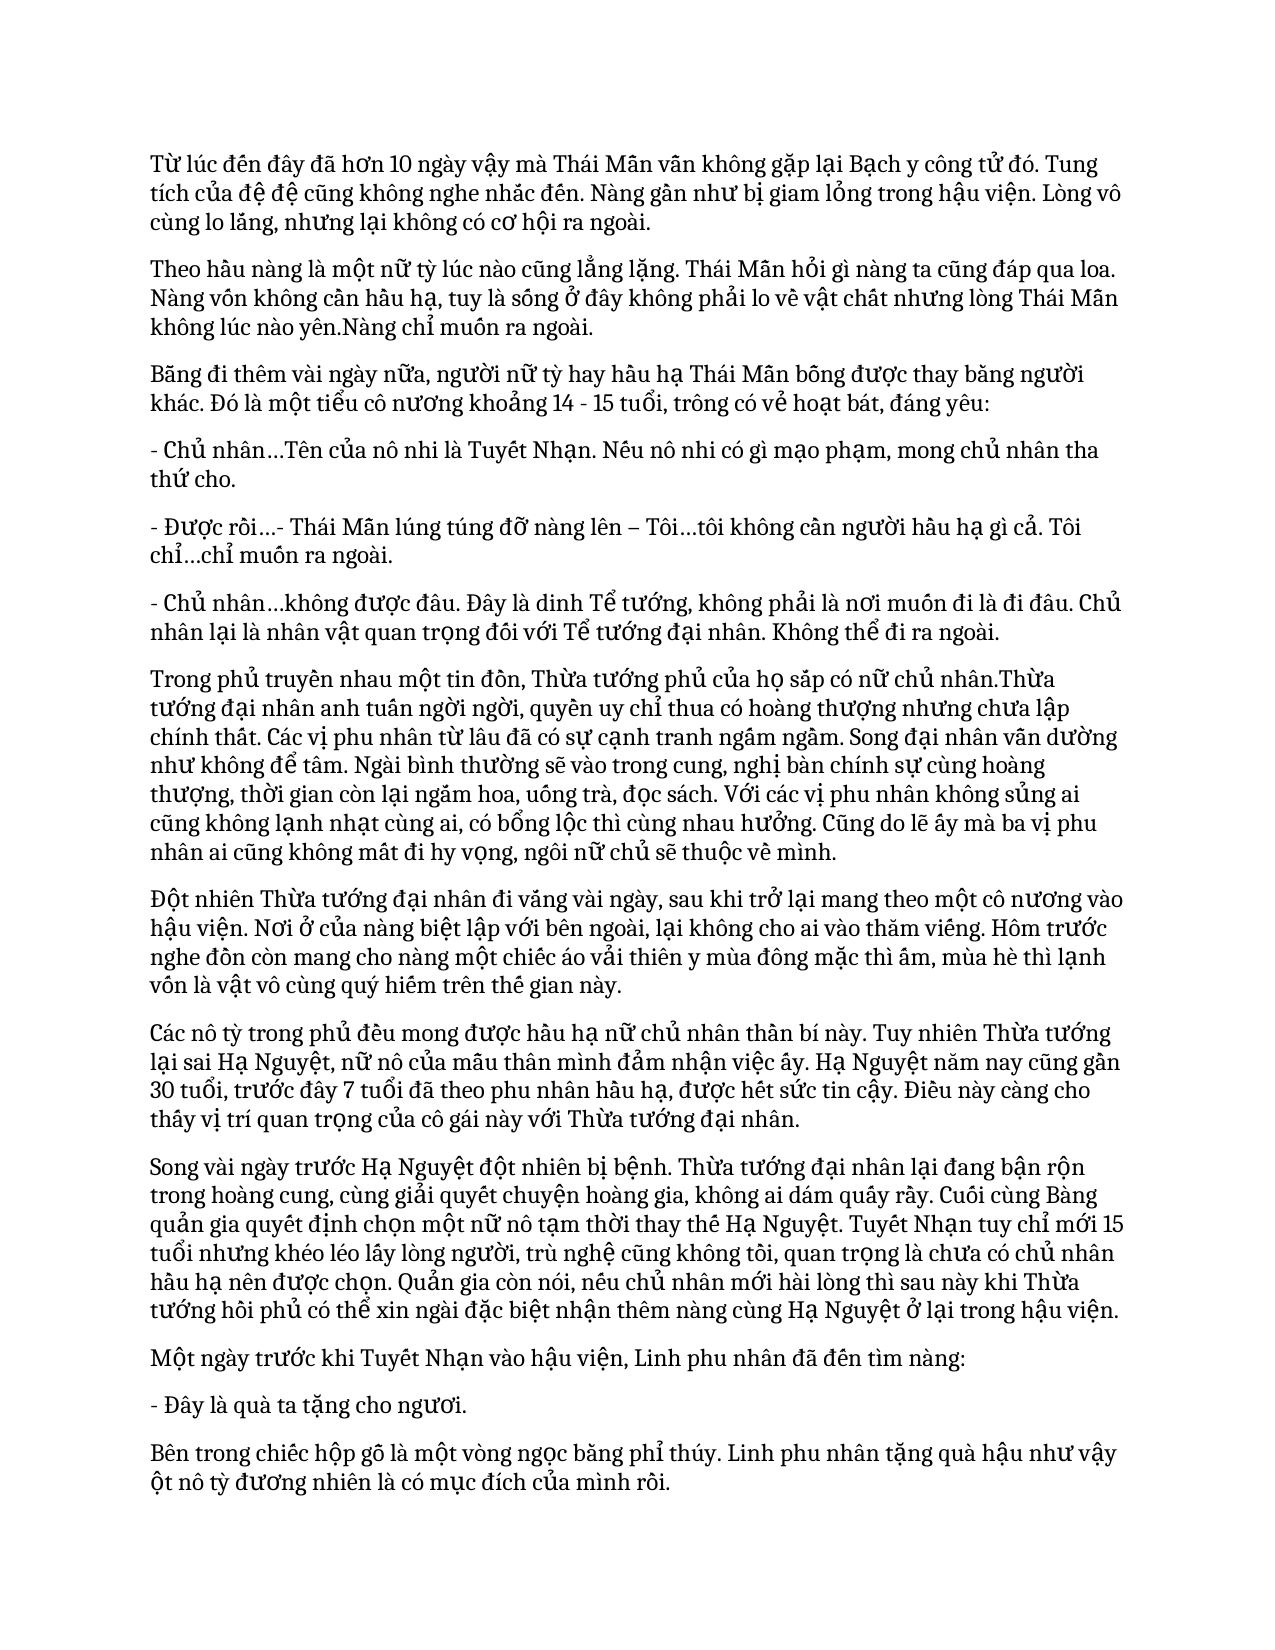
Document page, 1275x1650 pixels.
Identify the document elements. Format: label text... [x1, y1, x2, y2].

text Theo hầu nàng là một nữ tỳ lúc nào cũng lẳng lặng. Thái Mẫn hỏi gì nàng ta cũng đáp qua loa. Nàng vốn không cần hầu hạ, tuy là sống ở đây không phải lo về vật chất nhưng lòng Thái Mẫn không lúc nào yên.Nàng chỉ muốn ra ngoài. [150, 255, 1125, 341]
text Đột nhiên Thừa tướng đại nhân đi vắng vài ngày, sau khi trở lại mang theo một cô nương vào hậu viện. Nơi ở của nàng biệt lập với bên ngoài, lại không cho ai vào thăm viếng. Hôm trước nghe đồn còn mang cho nàng một chiếc áo vải thiên y mùa đông mặc thì ấm, mùa hè thì lạnh vốn là vật vô cùng quý hiếm trên thế gian này. [150, 885, 1125, 1000]
text - Chủ nhân…Tên của nô nhi là Tuyết Nhạn. Nếu nô nhi có gì mạo phạm, mong chủ nhân tha thứ cho. [150, 436, 1125, 494]
text Trong phủ truyền nhau một tin đồn, Thừa tướng phủ của họ sắp có nữ chủ nhân.Thừa tướng đại nhân anh tuấn ngời ngời, quyền uy chỉ thua có hoàng thượng nhưng chưa lập chính thất. Các vị phu nhân từ lâu đã có sự cạnh tranh ngấm ngầm. Song đại nhân vẫn dường như không để tâm. Ngài bình thường sẽ vào trong cung, nghị bàn chính sự cùng hoàng thượng, thời gian còn lại ngắm hoa, uống trà, đọc sách. Với các vị phu nhân không sủng ai cũng không lạnh nhạt cùng ai, có bổng lộc thì cùng nhau hưởng. Cũng do lẽ ấy mà ba vị phu nhân ai cũng không mất đi hy vọng, ngôi nữ chủ sẽ thuộc về mình. [150, 665, 1125, 866]
text Các nô tỳ trong phủ đều mong được hầu hạ nữ chủ nhân thần bí này. Tuy nhiên Thừa tướng lại sai Hạ Nguyệt, nữ nô của mẫu thân mình đảm nhận việc ấy. Hạ Nguyệt năm nay cũng gần 30 tuổi, trước đây 7 tuổi đã theo phu nhân hầu hạ, được hết sức tin cậy. Điều này càng cho thấy vị trí quan trọng của cô gái này với Thừa tướng đại nhân. [150, 1019, 1125, 1134]
text Từ lúc đến đây đã hơn 10 ngày vậy mà Thái Mẫn vẫn không gặp lại Bạch y công tử đó. Tung tích của đệ đệ cũng không nghe nhắc đến. Nàng gần như bị giam lỏng trong hậu viện. Lòng vô cùng lo lắng, nhưng lại không có cơ hội ra ngoài. [150, 150, 1125, 236]
text Bẵng đi thêm vài ngày nữa, người nữ tỳ hay hầu hạ Thái Mẫn bỗng được thay bằng người khác. Đó là một tiểu cô nương khoảng 14 - 15 tuổi, trông có vẻ hoạt bát, đáng yêu: [150, 360, 1125, 417]
text Song vài ngày trước Hạ Nguyệt đột nhiên bị bệnh. Thừa tướng đại nhân lại đang bận rộn trong hoàng cung, cùng giải quyết chuyện hoàng gia, không ai dám quấy rầy. Cuối cùng Bàng quản gia quyết định chọn một nữ nô tạm thời thay thế Hạ Nguyệt. Tuyết Nhạn tuy chỉ mới 15 tuổi nhưng khéo léo lấy lòng người, trù nghệ cũng không tồi, quan trọng là chưa có chủ nhân hầu hạ nên được chọn. Quản gia còn nói, nếu chủ nhân mới hài lòng thì sau này khi Thừa tướng hồi phủ có thể xin ngài đặc biệt nhận thêm nàng cùng Hạ Nguyệt ở lại trong hậu viện. [150, 1152, 1125, 1325]
text Một ngày trước khi Tuyết Nhạn vào hậu viện, Linh phu nhân đã đến tìm nàng: [150, 1344, 1125, 1372]
text - Đây là quà ta tặng cho ngươi. [150, 1391, 1125, 1420]
text - Chủ nhân…không được đâu. Đây là dinh Tể tướng, không phải là nơi muốn đi là đi đâu. Chủ nhân lại là nhân vật quan trọng đối với Tể tướng đại nhân. Không thể đi ra ngoài. [150, 589, 1125, 646]
text - Được rồi…- Thái Mẫn lúng túng đỡ nàng lên – Tôi…tôi không cần người hầu hạ gì cả. Tôi chỉ…chỉ muốn ra ngoài. [150, 512, 1125, 570]
text Bên trong chiếc hộp gỗ là một vòng ngọc bằng phỉ thúy. Linh phu nhân tặng quà hậu như vậy ột nô tỳ đương nhiên là có mục đích của mình rồi. [150, 1439, 1125, 1496]
